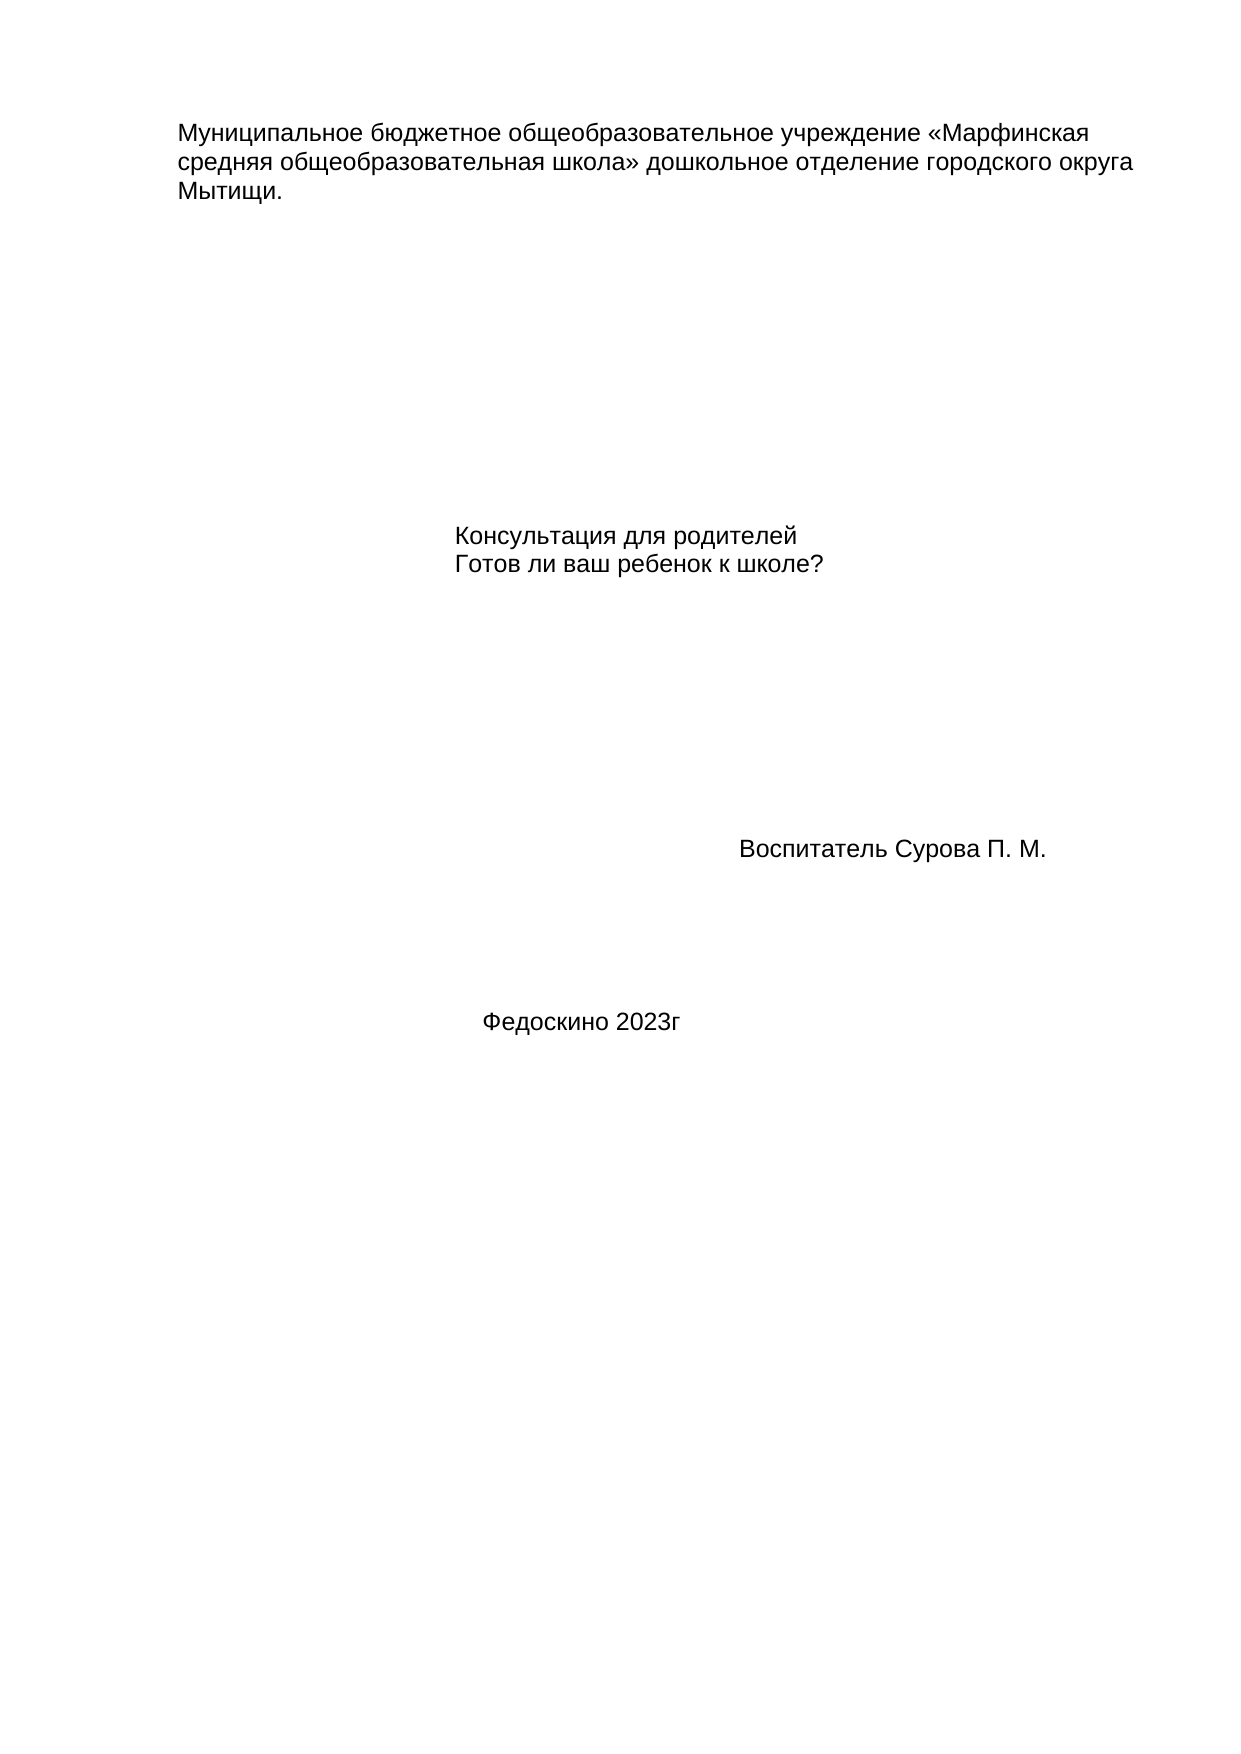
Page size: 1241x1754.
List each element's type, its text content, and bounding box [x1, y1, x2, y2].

text Федоскино 2023г [177, 1007, 1152, 1035]
text Готов ли ваш ребенок к школе? [177, 549, 1152, 578]
text Консультация для родителей [177, 521, 1152, 549]
text Муниципальное бюджетное общеобразовательное учреждение «Марфинская средняя общеобразовательная школа» дошкольное отделение городского округа Мытищи. [177, 118, 1152, 204]
text Воспитатель Сурова П. М. [177, 834, 1152, 863]
